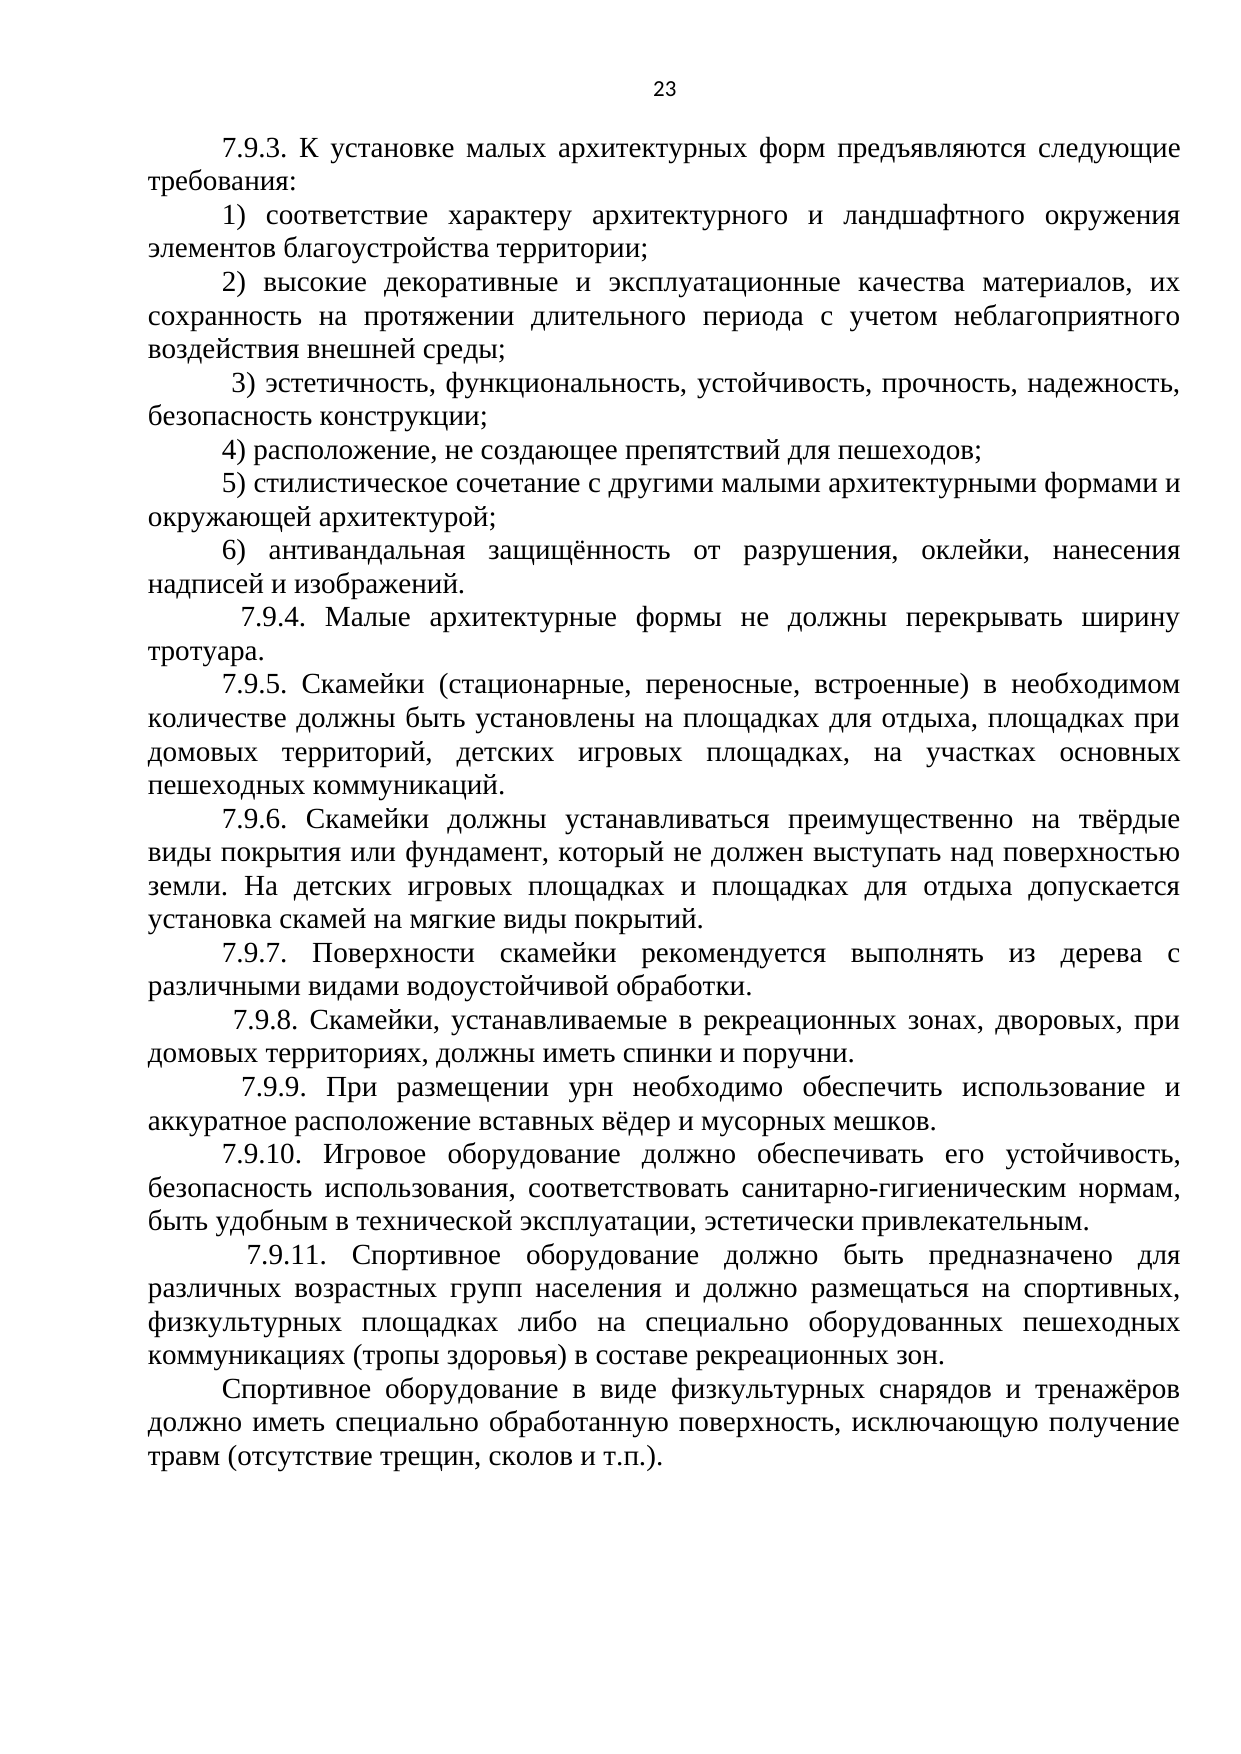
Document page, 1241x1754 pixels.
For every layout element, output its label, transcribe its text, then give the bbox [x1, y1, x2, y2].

text 7.9.3. К установке малых архитектурных форм предъявляются следующие требования: [148, 130, 1181, 197]
text 6) антивандальная защищённость от разрушения, оклейки, нанесения надписей и изображений. [148, 532, 1181, 599]
text 7.9.5. Скамейки (стационарные, переносные, встроенные) в необходимом количестве должны быть установлены на площадках для отдыха, площадках при домовых территорий, детских игровых площадках, на участках основных пешеходных коммуникаций. [148, 667, 1181, 801]
text 7.9.7. Поверхности скамейки рекомендуется выполнять из дерева с различными видами водоустойчивой обработки. [148, 935, 1181, 1002]
text 7.9.9. При размещении урн необходимо обеспечить использование и аккуратное расположение вставных вёдер и мусорных мешков. [148, 1069, 1181, 1136]
text 1) соответствие характеру архитектурного и ландшафтного окружения элементов благоустройства территории; [148, 197, 1181, 264]
text 7.9.8. Скамейки, устанавливаемые в рекреационных зонах, дворовых, при домовых территориях, должны иметь спинки и поручни. [148, 1002, 1181, 1069]
text 5) стилистическое сочетание с другими малыми архитектурными формами и окружающей архитектурой; [148, 465, 1181, 532]
text 7.9.11. Спортивное оборудование должно быть предназначено для различных возрастных групп населения и должно размещаться на спортивных, физкультурных площадках либо на специально оборудованных пешеходных коммуникациях (тропы здоровья) в составе рекреационных зон. [148, 1237, 1181, 1371]
text 7.9.10. Игровое оборудование должно обеспечивать его устойчивость, безопасность использования, соответствовать санитарно-гигиеническим нормам, быть удобным в технической эксплуатации, эстетически привлекательным. [148, 1136, 1181, 1237]
text 3) эстетичность, функциональность, устойчивость, прочность, надежность, безопасность конструкции; [148, 365, 1181, 432]
text 7.9.6. Скамейки должны устанавливаться преимущественно на твёрдые виды покрытия или фундамент, который не должен выступать над поверхностью земли. На детских игровых площадках и площадках для отдыха допускается установка скамей на мягкие виды покрытий. [148, 801, 1181, 935]
text 4) расположение, не создающее препятствий для пешеходов; [148, 432, 1181, 465]
text 7.9.4. Малые архитектурные формы не должны перекрывать ширину тротуара. [148, 599, 1181, 667]
text 2) высокие декоративные и эксплуатационные качества материалов, их сохранность на протяжении длительного периода с учетом неблагоприятного воздействия внешней среды; [148, 264, 1181, 365]
text Спортивное оборудование в виде физкультурных снарядов и тренажёров должно иметь специально обработанную поверхность, исключающую получение травм (отсутствие трещин, сколов и т.п.). [148, 1371, 1181, 1472]
